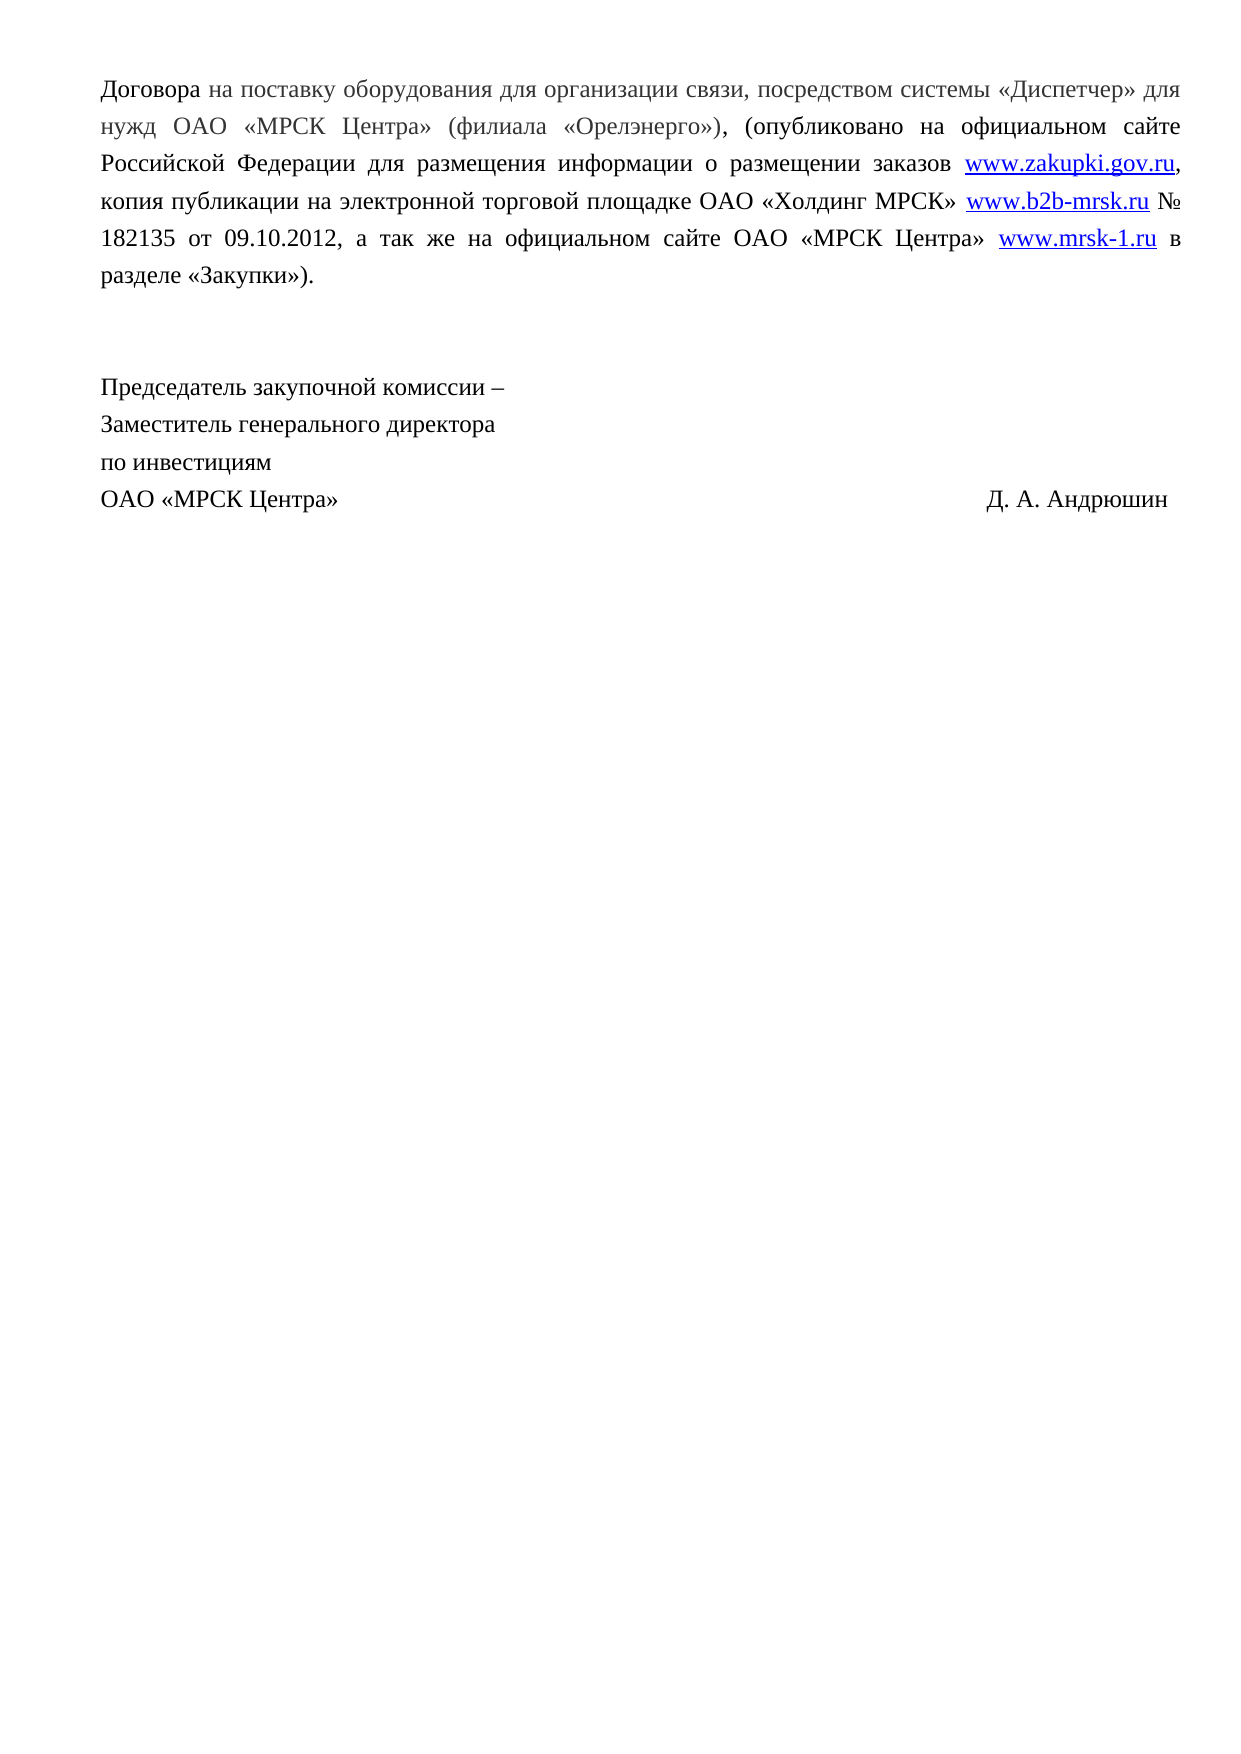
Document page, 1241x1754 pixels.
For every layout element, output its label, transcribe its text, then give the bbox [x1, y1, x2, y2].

text Заместитель генерального директора [100, 409, 1181, 438]
text по инвестициям [100, 447, 1181, 476]
text ОАО «МРСК Центра» Д. А. Андрюшин [100, 484, 1181, 513]
text Председатель закупочной комиссии – [100, 372, 1181, 401]
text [100, 74, 1181, 289]
